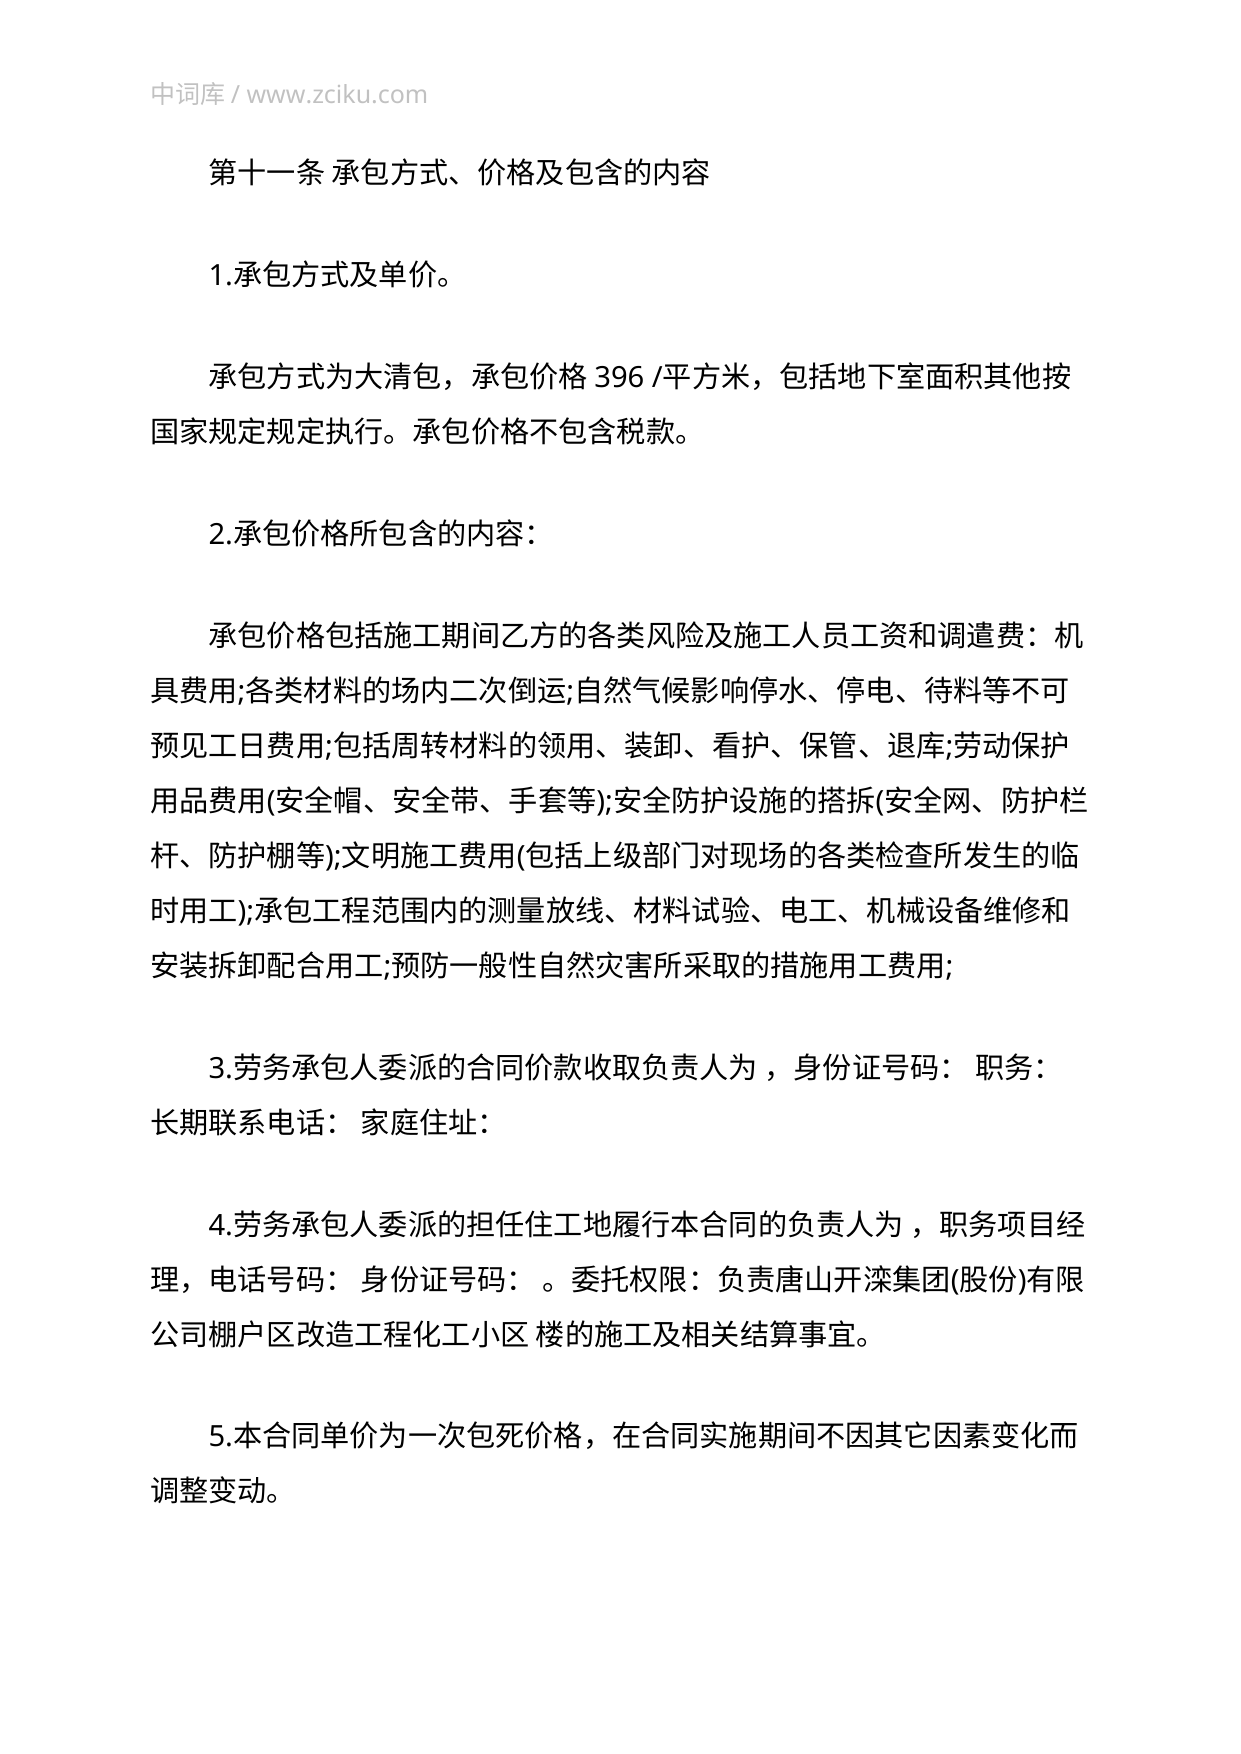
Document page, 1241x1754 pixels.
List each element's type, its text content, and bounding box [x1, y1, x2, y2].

text 4.劳务承包人委派的担任住工地履行本合同的负责人为 ，职务项目经理，电话号码： 身份证号码： 。委托权限：负责唐山开滦集团(股份)有限公司棚户区改造工程化工小区 楼的施工及相关结算事宜。 [150, 1201, 1090, 1353]
text 2.承包价格所包含的内容： [150, 511, 1090, 553]
text 承包方式为大清包，承包价格 396 /平方米，包括地下室面积其他按国家规定规定执行。承包价格不包含税款。 [150, 354, 1090, 451]
text 1.承包方式及单价。 [150, 252, 1090, 294]
text 第十一条 承包方式、价格及包含的内容 [150, 150, 1090, 192]
text 5.本合同单价为一次包死价格，在合同实施期间不因其它因素变化而调整变动。 [150, 1413, 1090, 1510]
text 承包价格包括施工期间乙方的各类风险及施工人员工资和调遣费：机具费用;各类材料的场内二次倒运;自然气候影响停水、停电、待料等不可预见工日费用;包括周转材料的领用、装卸、看护、保管、退库;劳动保护用品费用(安全帽、安全带、手套等);安全防护设施的搭拆(安全网、防护栏杆、防护棚等);文明施工费用(包括上级部门对现场的各类检查所发生的临时用工);承包工程范围内的测量放线、材料试验、电工、机械设备维修和安装拆卸配合用工;预防一般性自然灾害所采取的措施用工费用; [150, 612, 1090, 985]
text 3.劳务承包人委派的合同价款收取负责人为 ，身份证号码： 职务： 长期联系电话： 家庭住址： [150, 1044, 1090, 1142]
